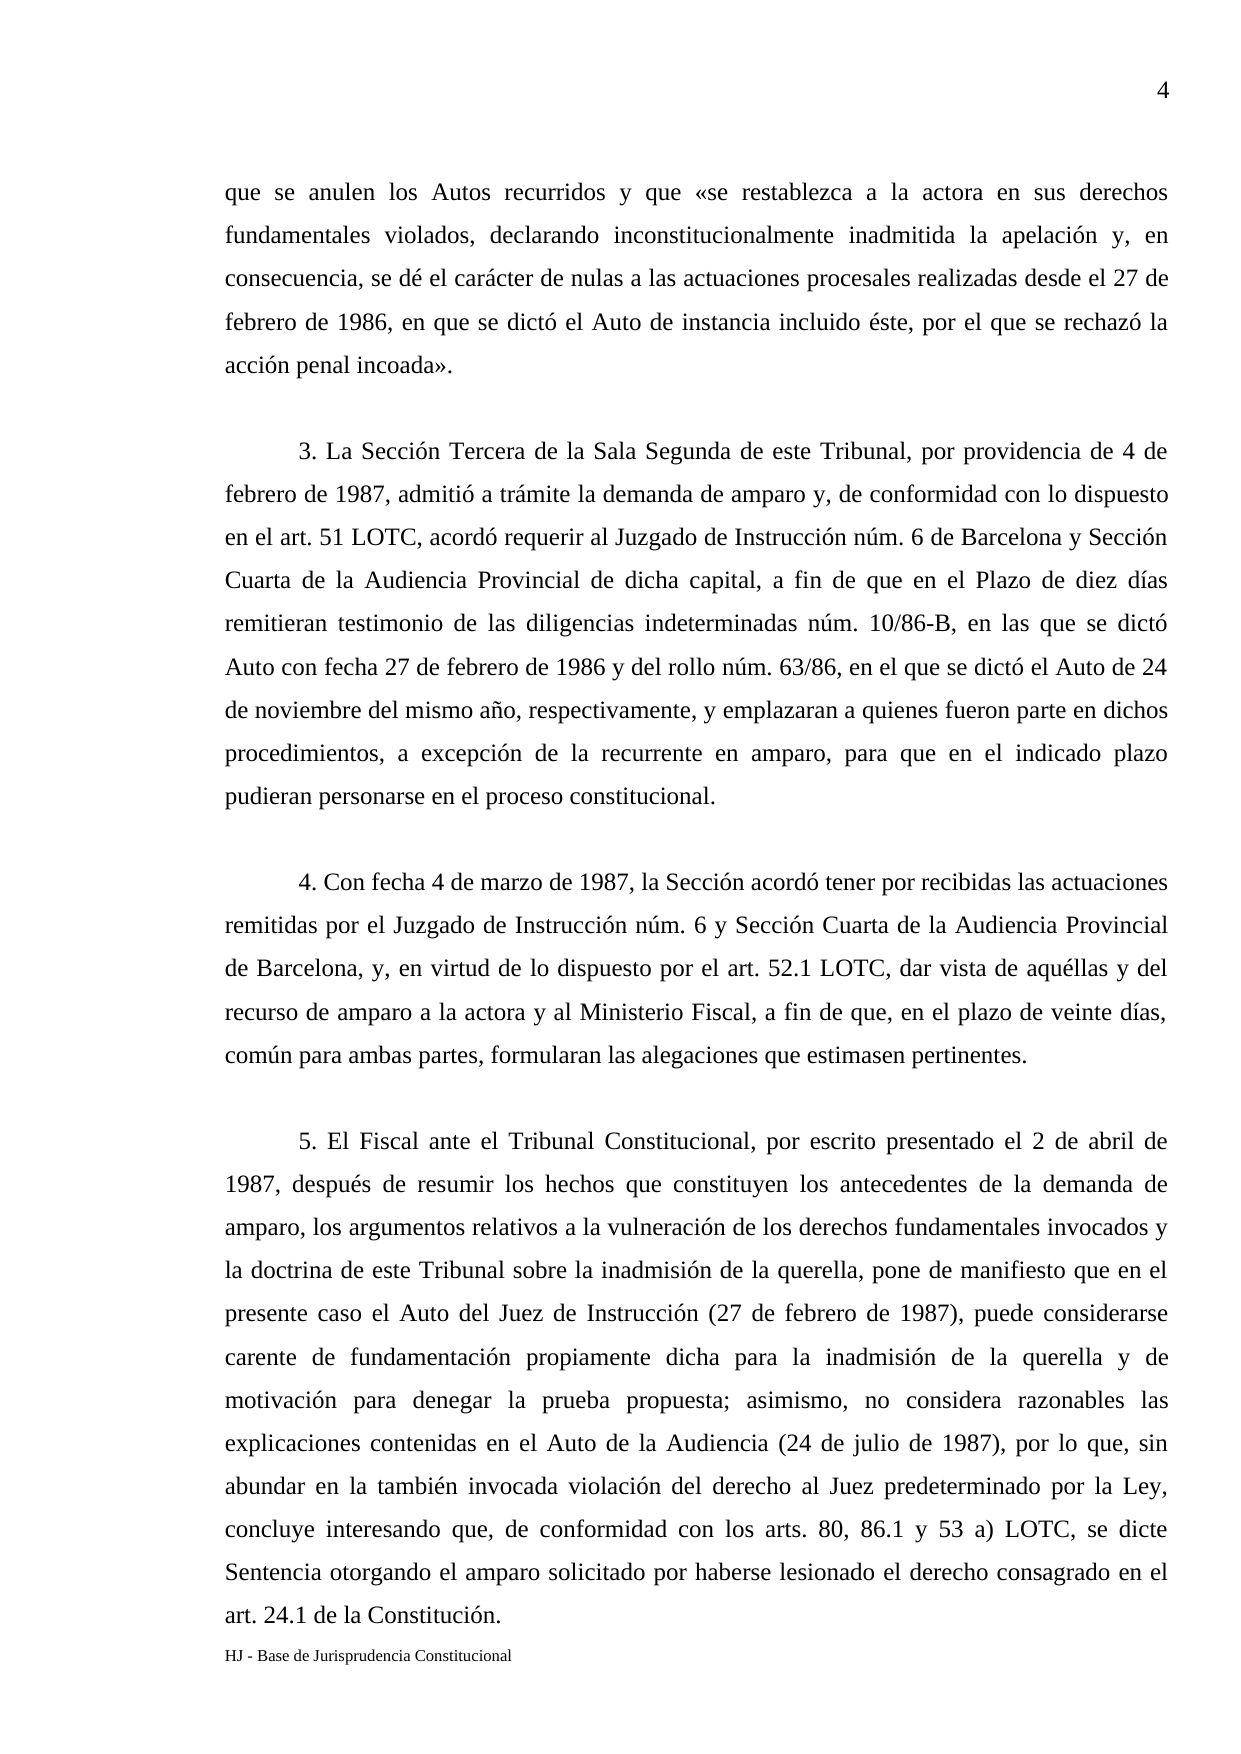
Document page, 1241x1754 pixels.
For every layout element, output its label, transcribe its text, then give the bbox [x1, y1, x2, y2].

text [224, 177, 1169, 378]
text 4. Con fecha 4 de marzo de 1987, la Sección acordó tener por recibidas las actuaciones remitidas por el Juzgado de Instrucción núm. 6 y Sección Cuarta de la Audiencia Provincial de Barcelona, y, en virtud de lo dispuesto por el art. 52.1 LOTC, dar vista de aquéllas y del recurso de amparo a la actora y al Ministerio Fiscal, a fin de que, en el plazo de veinte días, común para ambas partes, formularan las alegaciones que estimasen pertinentes. [224, 867, 1169, 1068]
text 3. La Sección Tercera de la Sala Segunda de este Tribunal, por providencia de 4 de febrero de 1987, admitió a trámite la demanda de amparo y, de conformidad con lo dispuesto en el art. 51 LOTC, acordó requerir al Juzgado de Instrucción núm. 6 de Barcelona y Sección Cuarta de la Audiencia Provincial de dicha capital, a fin de que en el Plazo de diez días remitieran testimonio de las diligencias indeterminadas núm. 10/86-B, en las que se dictó Auto con fecha 27 de febrero de 1986 y del rollo núm. 63/86, en el que se dictó el Auto de 24 de noviembre del mismo año, respectivamente, y emplazaran a quienes fueron parte en dichos procedimientos, a excepción de la recurrente en amparo, para que en el indicado plazo pudieran personarse en el proceso constitucional. [224, 436, 1169, 810]
text 5. El Fiscal ante el Tribunal Constitucional, por escrito presentado el 2 de abril de 1987, después de resumir los hechos que constituyen los antecedentes de la demanda de amparo, los argumentos relativos a la vulneración de los derechos fundamentales invocados y la doctrina de este Tribunal sobre la inadmisión de la querella, pone de manifiesto que en el presente caso el Auto del Juez de Instrucción (27 de febrero de 1987), puede considerarse carente de fundamentación propiamente dicha para la inadmisión de la querella y de motivación para denegar la prueba propuesta; asimismo, no considera razonables las explicaciones contenidas en el Auto de la Audiencia (24 de julio de 1987), por lo que, sin abundar en la también invocada violación del derecho al Juez predeterminado por la Ley, concluye interesando que, de conformidad con los arts. 80, 86.1 y 53 a) LOTC, se dicte Sentencia otorgando el amparo solicitado por haberse lesionado el derecho consagrado en el art. 24.1 de la Constitución. [224, 1126, 1169, 1629]
